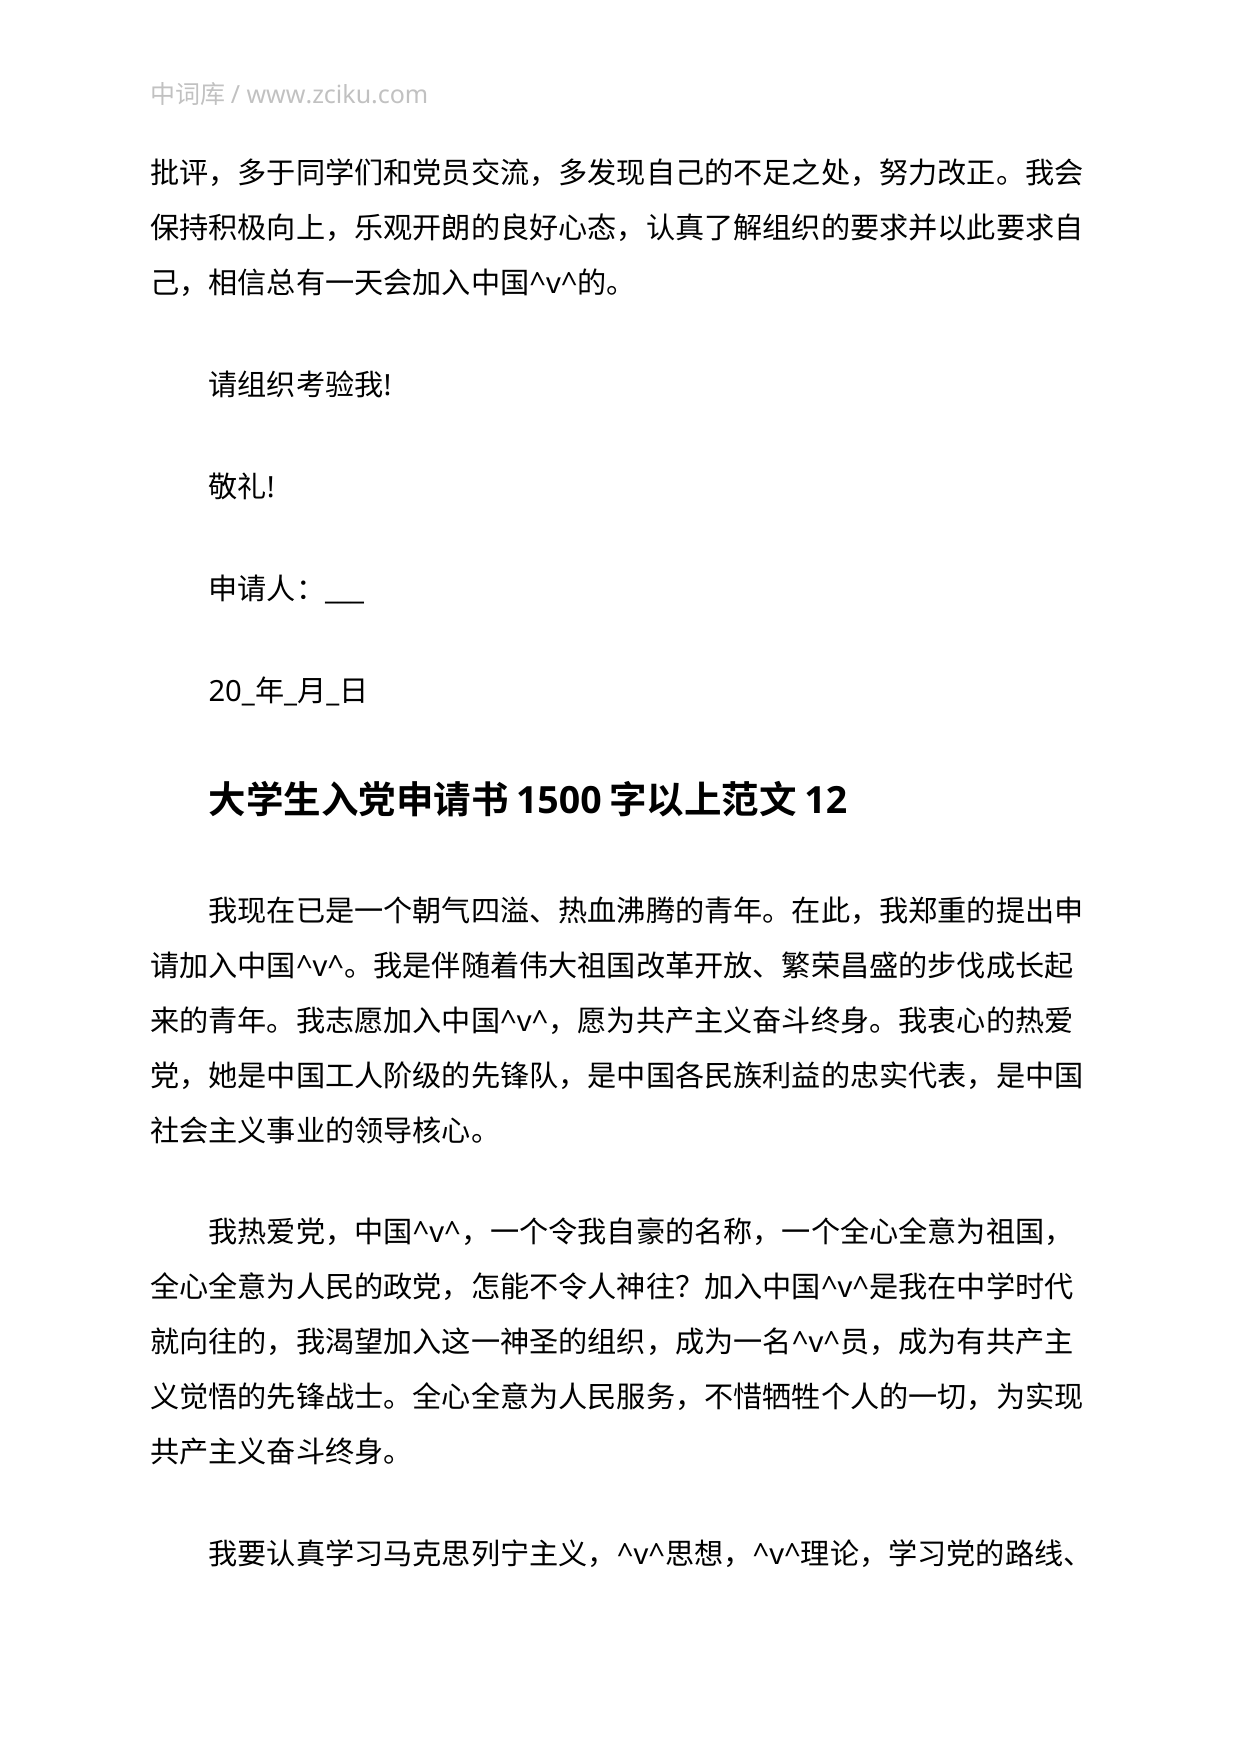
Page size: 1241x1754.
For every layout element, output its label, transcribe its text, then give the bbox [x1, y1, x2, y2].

text 请组织考验我! [150, 362, 1090, 404]
text 我现在已是一个朝气四溢、热血沸腾的青年。在此，我郑重的提出申请加入中国^v^。我是伴随着伟大祖国改革开放、繁荣昌盛的步伐成长起来的青年。我志愿加入中国^v^，愿为共产主义奋斗终身。我衷心的热爱党，她是中国工人阶级的先锋队，是中国各民族利益的忠实代表，是中国社会主义事业的领导核心。 [150, 887, 1090, 1149]
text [150, 150, 1090, 302]
text 我热爱党，中国^v^，一个令我自豪的名称，一个全心全意为祖国，全心全意为人民的政党，怎能不令人神往？加入中国^v^是我在中学时代就向往的，我渴望加入这一神圣的组织，成为一名^v^员，成为有共产主义觉悟的先锋战士。全心全意为人民服务，不惜牺牲个人的一切，为实现共产主义奋斗终身。 [150, 1209, 1090, 1471]
text 申请人：___ [150, 566, 1090, 608]
text 敬礼! [150, 464, 1090, 506]
text 大学生入党申请书1500字以上范文12 [150, 770, 1090, 824]
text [150, 1531, 1090, 1573]
text 20_年_月_日 [150, 668, 1090, 710]
